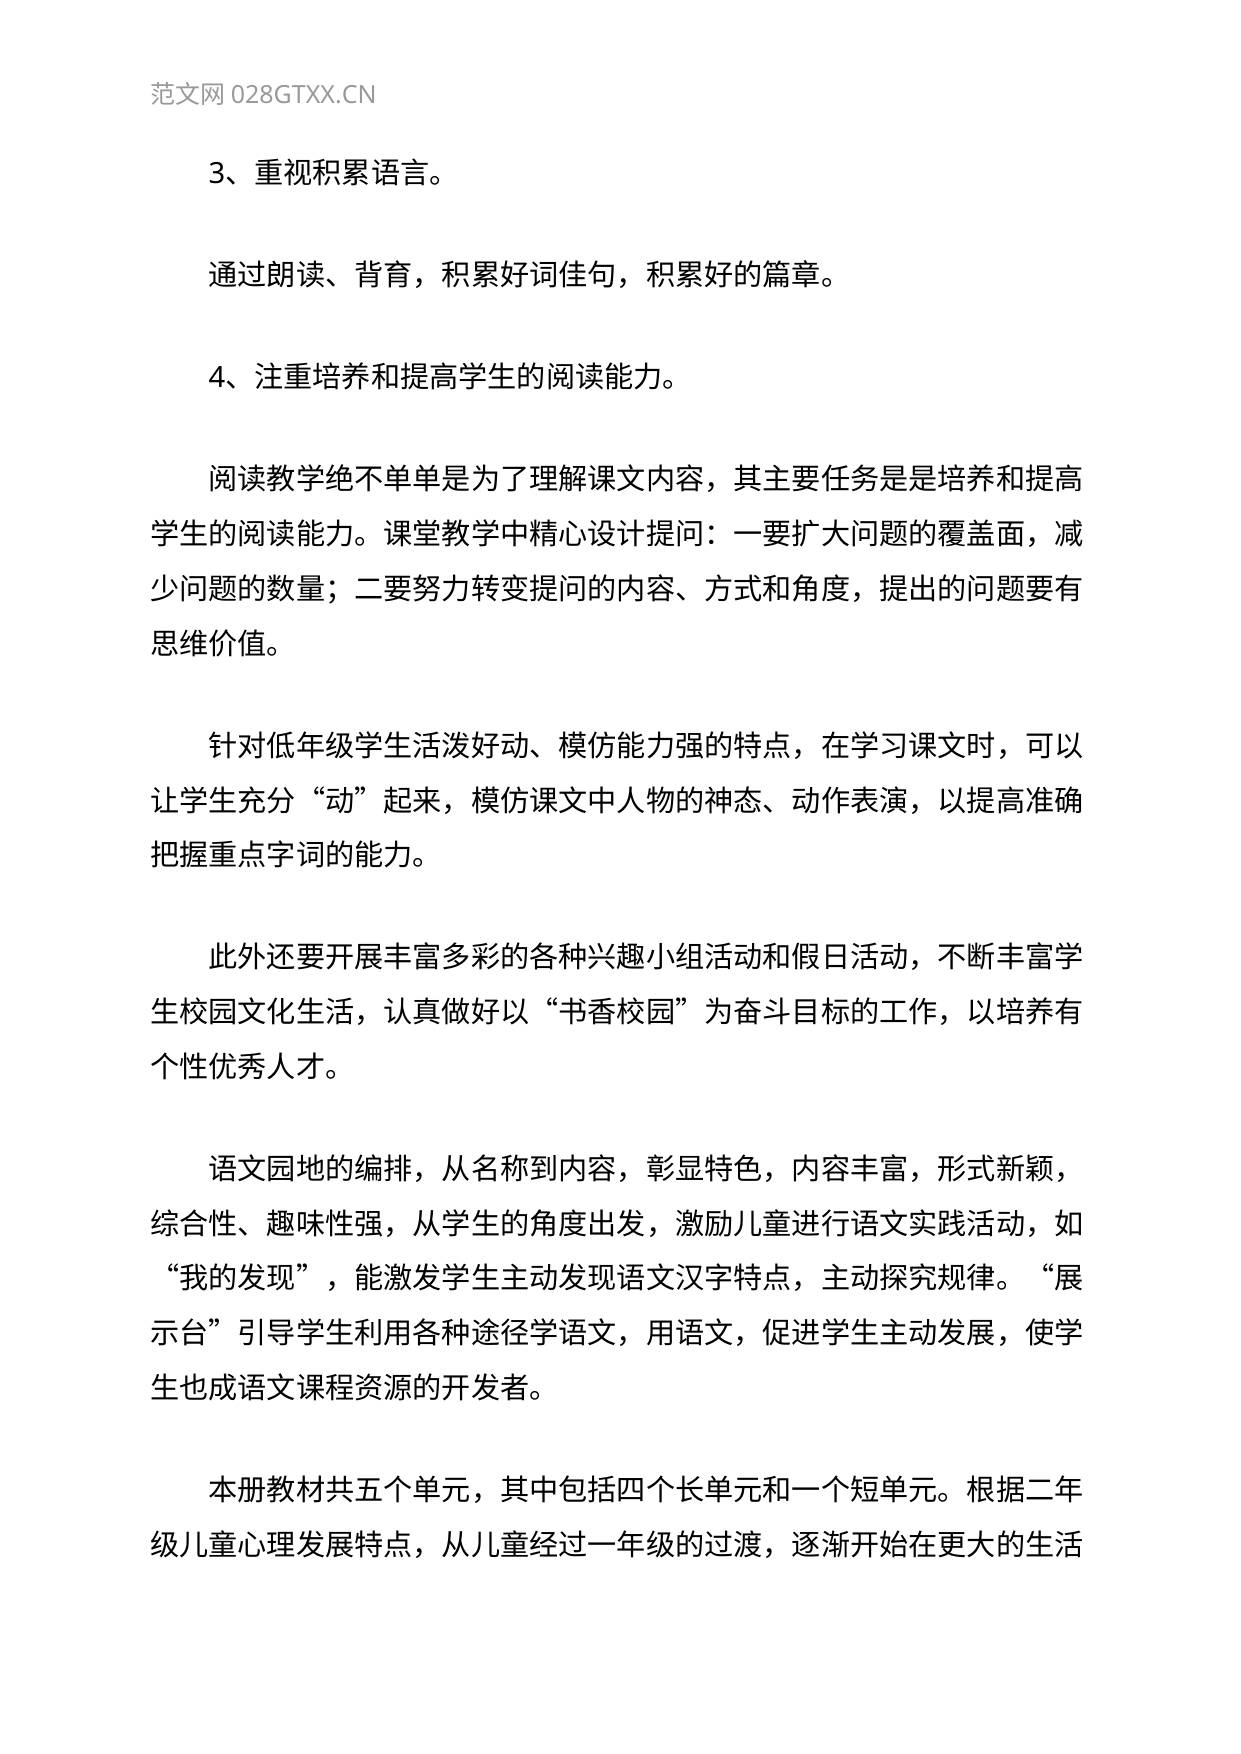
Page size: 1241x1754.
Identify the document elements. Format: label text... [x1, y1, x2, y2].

text 针对低年级学生活泼好动、模仿能力强的特点，在学习课文时，可以让学生充分“动”起来，模仿课文中人物的神态、动作表演，以提高准确把握重点字词的能力。 [150, 722, 1090, 874]
text 4、注重培养和提高学生的阅读能力。 [150, 354, 1090, 396]
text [150, 1467, 1090, 1564]
text 阅读教学绝不单单是为了理解课文内容，其主要任务是是培养和提高学生的阅读能力。课堂教学中精心设计提问：一要扩大问题的覆盖面，减少问题的数量；二要努力转变提问的内容、方式和角度，提出的问题要有思维价值。 [150, 456, 1090, 663]
text 通过朗读、背育，积累好词佳句，积累好的篇章。 [150, 252, 1090, 294]
text 此外还要开展丰富多彩的各种兴趣小组活动和假日活动，不断丰富学生校园文化生活，认真做好以“书香校园”为奋斗目标的工作，以培养有个性优秀人才。 [150, 934, 1090, 1086]
text 3、重视积累语言。 [150, 150, 1090, 192]
text 语文园地的编排，从名称到内容，彰显特色，内容丰富，形式新颖，综合性、趣味性强，从学生的角度出发，激励儿童进行语文实践活动，如“我的发现”，能激发学生主动发现语文汉字特点，主动探究规律。“展示台”引导学生利用各种途径学语文，用语文，促进学生主动发展，使学生也成语文课程资源的开发者。 [150, 1145, 1090, 1407]
